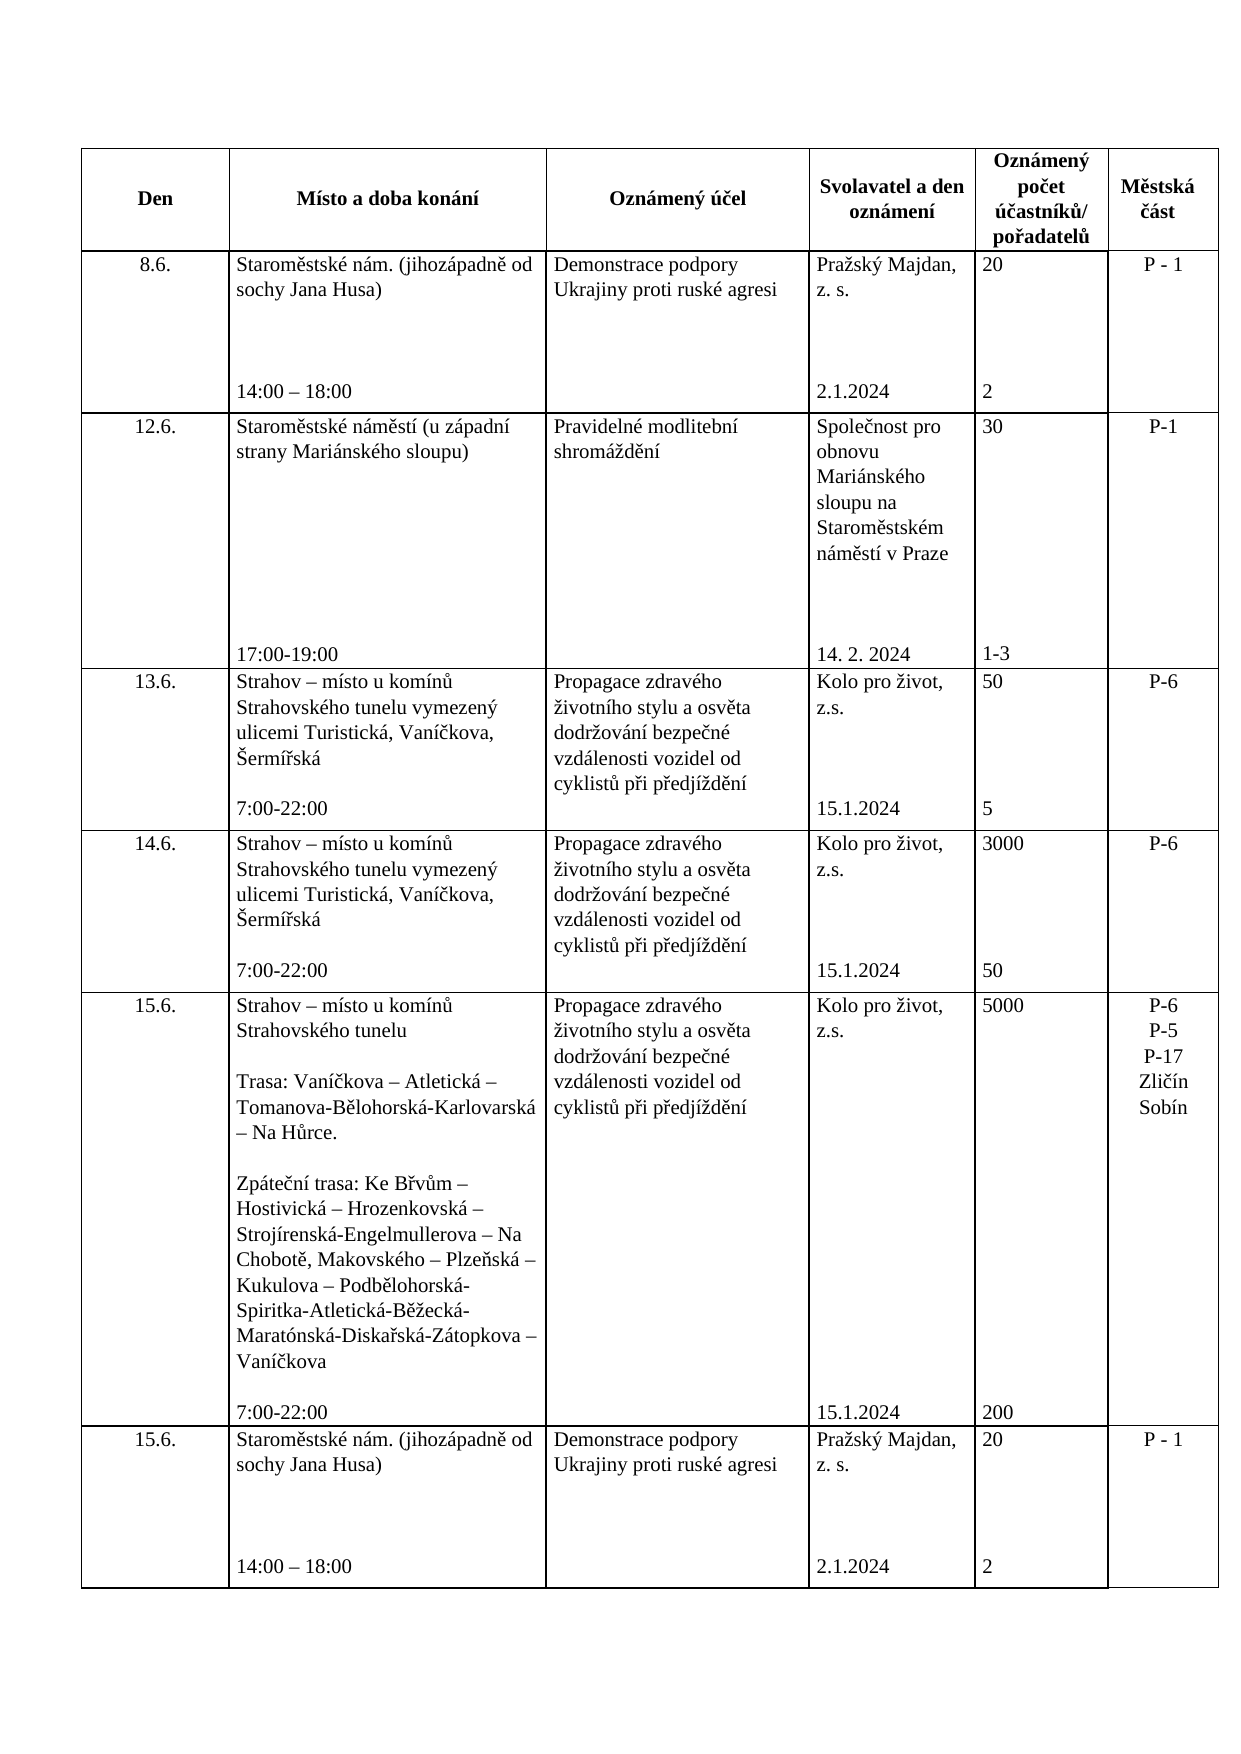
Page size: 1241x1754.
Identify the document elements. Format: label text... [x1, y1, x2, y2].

table_cell Společnost pro obnovu Mariánského sloupu na Staroměstském náměstí v Praze 14. 2. 2024 [810, 414, 974, 668]
table_cell Staroměstské nám. (jihozápadně od sochy Jana Husa) 14:00 – 18:00 [230, 1427, 545, 1587]
table_cell Pravidelné modlitební shromáždění [547, 414, 808, 668]
table_cell P - 1 [1109, 1426, 1218, 1587]
table_cell 8.6. [82, 252, 228, 412]
table_cell Strahov – místo u komínů Strahovského tunelu vymezený ulicemi Turistická, Vaníčkova, Šermířská 7:00-22:00 [230, 669, 545, 829]
table_cell Demonstrace podpory Ukrajiny proti ruské agresi [547, 252, 808, 412]
table_cell 12.6. [82, 414, 228, 668]
table_cell Propagace zdravého životního stylu a osvěta dodržování bezpečné vzdálenosti vozidel od cyklistů při předjíždění [547, 993, 808, 1425]
table_cell P-6 [1109, 669, 1218, 829]
table_header Svolavatel a den oznámení [810, 149, 975, 250]
table_cell 15.6. [82, 993, 228, 1425]
table_cell Propagace zdravého životního stylu a osvěta dodržování bezpečné vzdálenosti vozidel od cyklistů při předjíždění [547, 669, 808, 829]
table_header Místo a doba konání [230, 149, 546, 250]
table_cell 15.6. [82, 1427, 228, 1587]
table_cell Kolo pro život, z.s. 15.1.2024 [810, 669, 974, 829]
table_cell P-1 [1109, 413, 1218, 668]
table_cell P-6 P-5 P-17 Zličín Sobín [1109, 993, 1218, 1425]
table_cell Staroměstské náměstí (u západní strany Mariánského sloupu) 17:00-19:00 [230, 414, 545, 668]
table_cell Kolo pro život, z.s. 15.1.2024 [810, 831, 974, 991]
table_header Městská část [1109, 149, 1218, 250]
table_cell 13.6. [82, 669, 228, 829]
table_cell P - 1 [1109, 251, 1218, 412]
table_cell 14.6. [82, 831, 228, 991]
table_cell Pražský Majdan, z. s. 2.1.2024 [810, 252, 974, 412]
table_header Den [82, 149, 229, 250]
table_header Oznámený účel [547, 149, 809, 250]
table_cell Kolo pro život, z.s. 15.1.2024 [810, 993, 974, 1425]
table_cell 20 2 [976, 1427, 1107, 1587]
table_cell Staroměstské nám. (jihozápadně od sochy Jana Husa) 14:00 – 18:00 [230, 252, 545, 412]
table_cell P-6 [1109, 831, 1218, 991]
table_cell 20 2 [976, 252, 1107, 412]
table_cell 30 1-3 [976, 414, 1107, 668]
table_cell 50 5 [976, 669, 1107, 829]
table_cell Propagace zdravého životního stylu a osvěta dodržování bezpečné vzdálenosti vozidel od cyklistů při předjíždění [547, 831, 808, 991]
table_cell 3000 50 [976, 831, 1107, 991]
table_cell Demonstrace podpory Ukrajiny proti ruské agresi [547, 1427, 808, 1587]
table_cell Strahov – místo u komínů Strahovského tunelu Trasa: Vaníčkova – Atletická – Tomanova-Bělohorská-Karlovarská – Na Hůrce. Zpáteční trasa: Ke Břvům – Hostivická – Hrozenkovská – Strojírenská-Engelmullerova – Na Chobotě, Makovského – Plzeňská – Kukulova – Podbělohorská-Spiritka-Atletická-Běžecká-Maratónská-Diskařská-Zátopkova – Vaníčkova 7:00-22:00 [230, 993, 545, 1425]
table_header Oznámený počet účastníků/ pořadatelů [976, 149, 1108, 250]
table_cell Pražský Majdan, z. s. 2.1.2024 [810, 1427, 974, 1587]
table_cell 5000 200 [976, 993, 1107, 1425]
table_cell Strahov – místo u komínů Strahovského tunelu vymezený ulicemi Turistická, Vaníčkova, Šermířská 7:00-22:00 [230, 831, 545, 991]
